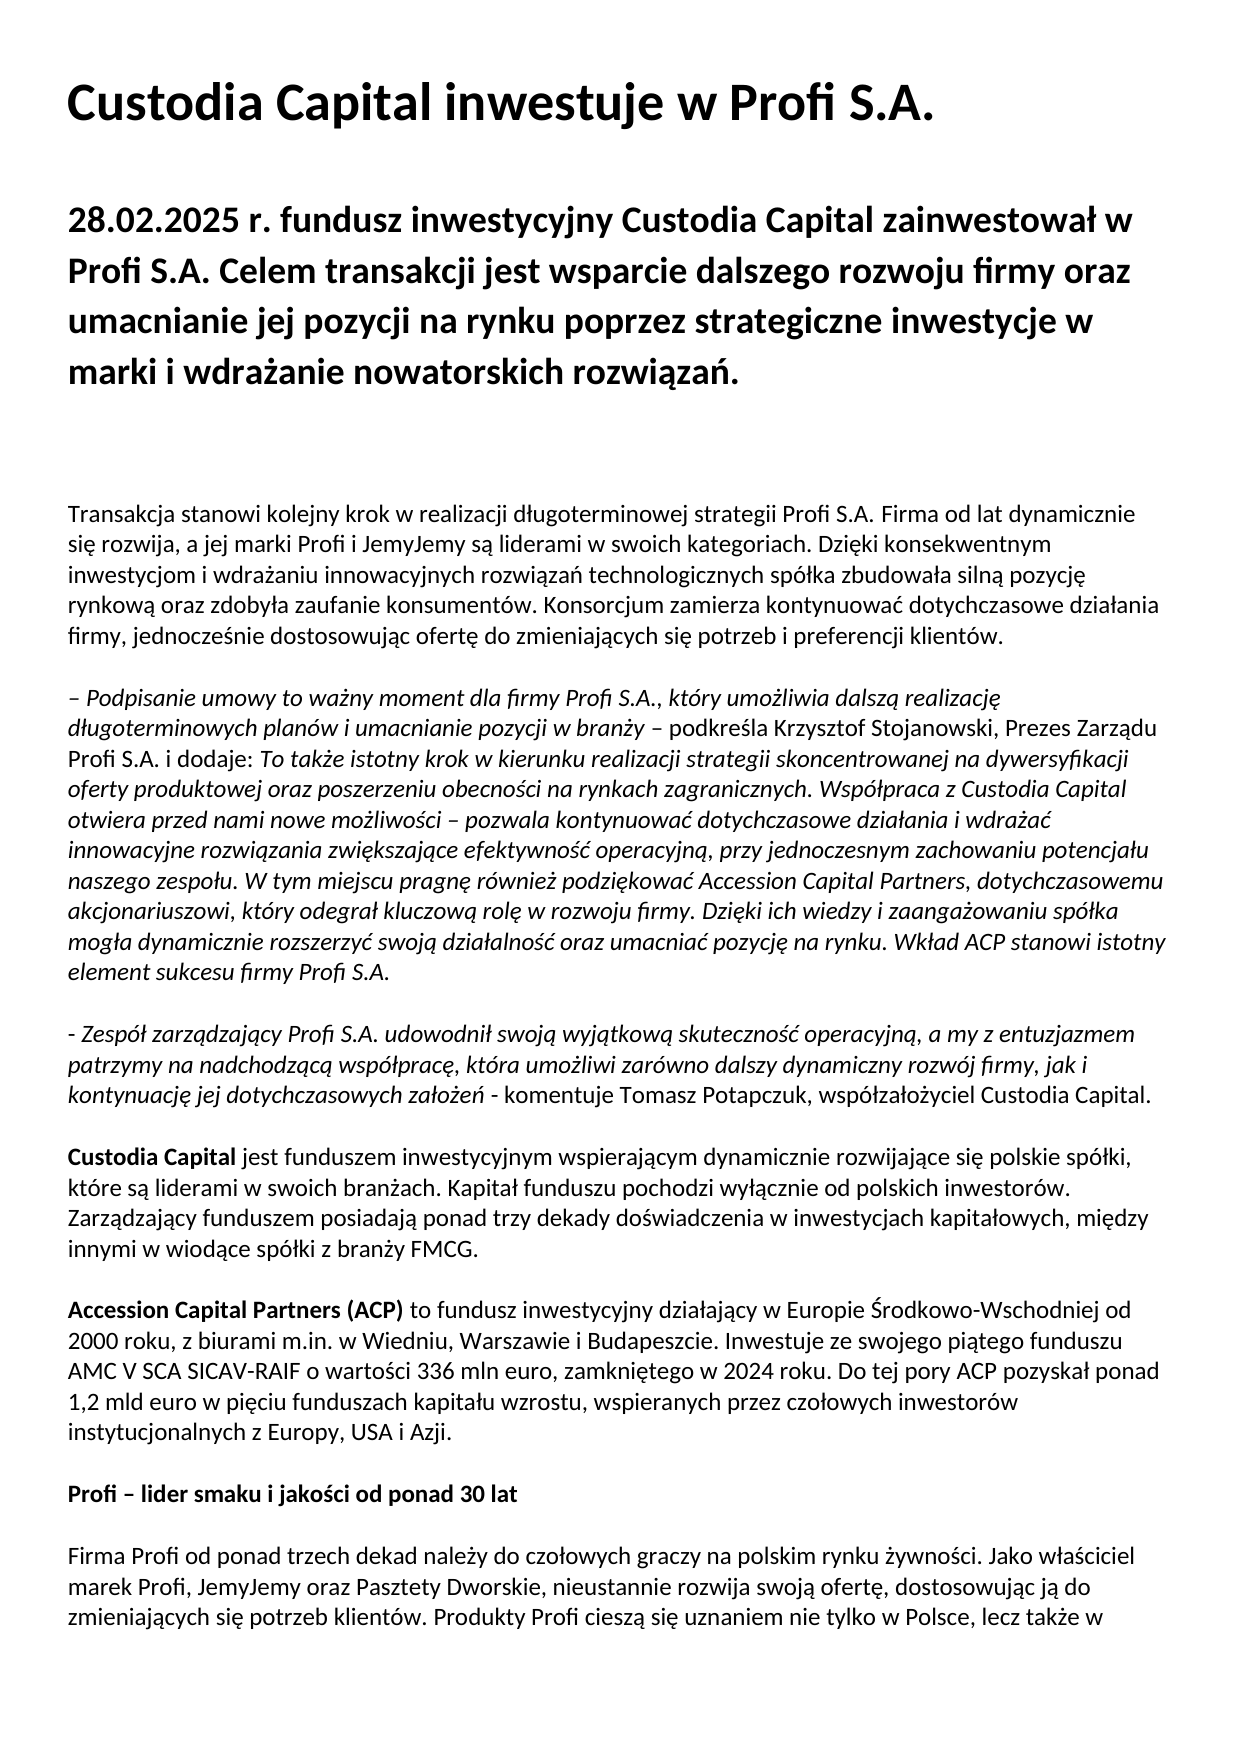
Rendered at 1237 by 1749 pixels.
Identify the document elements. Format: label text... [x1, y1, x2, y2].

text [68, 1540, 1169, 1632]
text Transakcja stanowi kolejny krok w realizacji długoterminowej strategii Profi S.A. Firma od lat dynamicznie się rozwija, a jej marki Profi i JemyJemy są liderami w swoich kategoriach. Dzięki konsekwentnym inwestycjom i wdrażaniu innowacyjnych rozwiązań technologicznych spółka zbudowała silną pozycję rynkową oraz zdobyła zaufanie konsumentów. Konsorcjum zamierza kontynuować dotychczasowe działania firmy, jednocześnie dostosowując ofertę do zmieniających się potrzeb i preferencji klientów. [68, 498, 1169, 651]
text – Podpisanie umowy to ważny moment dla firmy Profi S.A., który umożliwia dalszą realizację długoterminowych planów i umacnianie pozycji w branży – podkreśla Krzysztof Stojanowski, Prezes Zarządu Profi S.A. i dodaje: To także istotny krok w kierunku realizacji strategii skoncentrowanej na dywersyfikacji oferty produktowej oraz poszerzeniu obecności na rynkach zagranicznych. Współpraca z Custodia Capital otwiera przed nami nowe możliwości – pozwala kontynuować dotychczasowe działania i wdrażać innowacyjne rozwiązania zwiększające efektywność operacyjną, przy jednoczesnym zachowaniu potencjału naszego zespołu. W tym miejscu pragnę również podziękować Accession Capital Partners, dotychczasowemu akcjonariuszowi, który odegrał kluczową rolę w rozwoju firmy. Dzięki ich wiedzy i zaangażowaniu spółka mogła dynamicznie rozszerzyć swoją działalność oraz umacniać pozycję na rynku. Wkład ACP stanowi istotny element sukcesu firmy Profi S.A. [68, 682, 1169, 987]
text Accession Capital Partners (ACP) to fundusz inwestycyjny działający w Europie Środkowo-Wschodniej od 2000 roku, z biurami m.in. w Wiedniu, Warszawie i Budapeszcie. Inwestuje ze swojego piątego funduszu AMC V SCA SICAV-RAIF o wartości 336 mln euro, zamkniętego w 2024 roku. Do tej pory ACP pozyskał ponad 1,2 mld euro w pięciu funduszach kapitału wzrostu, wspieranych przez czołowych inwestorów instytucjonalnych z Europy, USA i Azji. [68, 1294, 1169, 1447]
text Custodia Capital inwestuje w Profi S.A. [68, 68, 1169, 134]
text 28.02.2025 r. fundusz inwestycyjny Custodia Capital zainwestował w Profi S.A. Celem transakcji jest wsparcie dalszego rozwoju firmy oraz umacnianie jej pozycji na rynku poprzez strategiczne inwestycje w marki i wdrażanie nowatorskich rozwiązań. [68, 196, 1169, 393]
text Custodia Capital jest funduszem inwestycyjnym wspierającym dynamicznie rozwijające się polskie spółki, które są liderami w swoich branżach. Kapitał funduszu pochodzi wyłącznie od polskich inwestorów. Zarządzający funduszem posiadają ponad trzy dekady doświadczenia w inwestycjach kapitałowych, między innymi w wiodące spółki z branży FMCG. [68, 1141, 1169, 1263]
text Profi – lider smaku i jakości od ponad 30 lat [68, 1478, 1169, 1509]
text - Zespół zarządzający Profi S.A. udowodnił swoją wyjątkową skuteczność operacyjną, a my z entuzjazmem patrzymy na nadchodzącą współpracę, która umożliwi zarówno dalszy dynamiczny rozwój firmy, jak i kontynuację jej dotychczasowych założeń - komentuje Tomasz Potapczuk, współzałożyciel Custodia Capital. [68, 1018, 1169, 1110]
